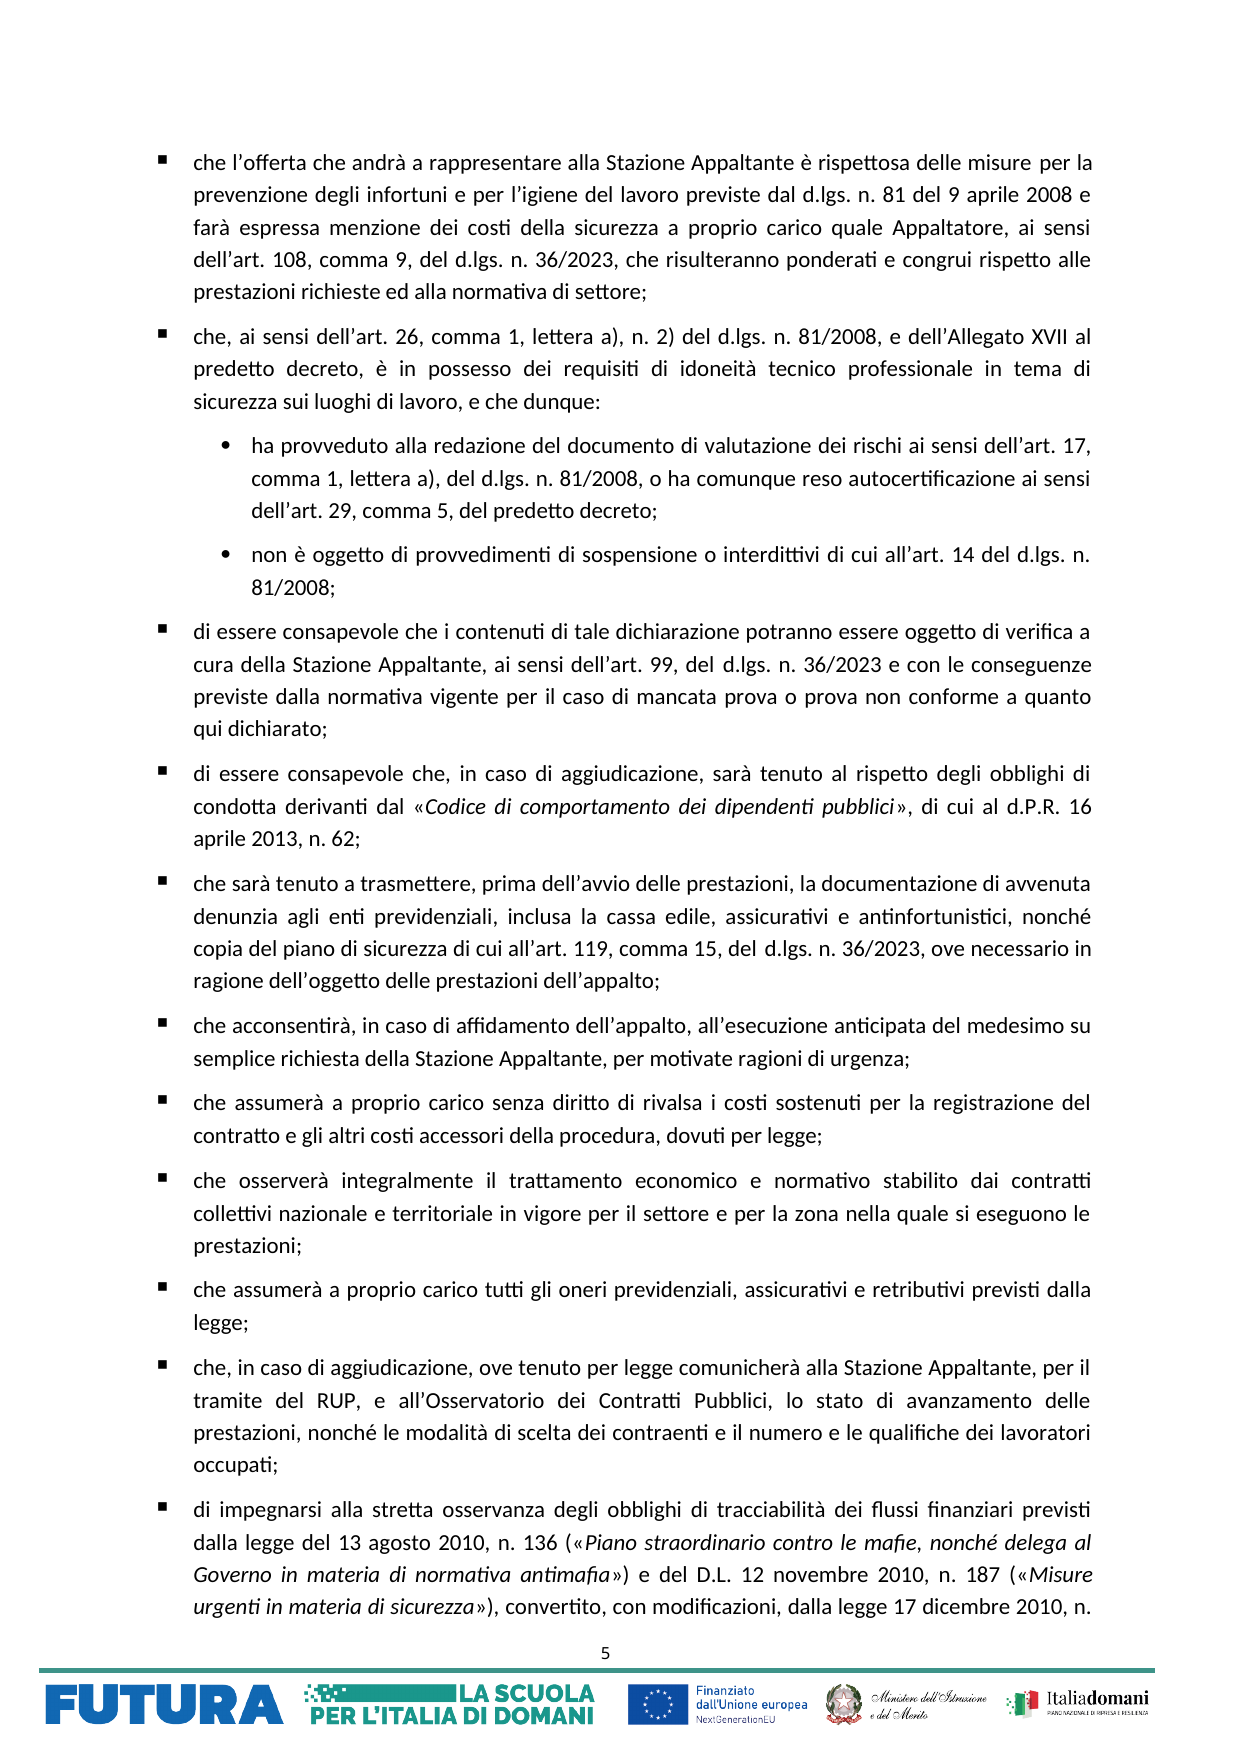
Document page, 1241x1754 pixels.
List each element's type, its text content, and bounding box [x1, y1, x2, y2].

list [156, 1495, 1093, 1620]
list che assumerà a proprio carico tutti gli oneri previdenziali, assicurativi e retributivi previsti dalla legge; [156, 1276, 1093, 1336]
list che, ai sensi dell’art. 26, comma 1, lettera a), n. 2) del d.lgs. n. 81/2008, e dell’Allegato XVII al predetto decreto, è in possesso dei requisiti di idoneità tecnico professionale in tema di sicurezza sui luoghi di lavoro, e che dunque: [156, 322, 1093, 415]
list che, in caso di aggiudicazione, ove tenuto per legge comunicherà alla Stazione Appaltante, per il tramite del RUP, e all’Osservatorio dei Contratti Pubblici, lo stato di avanzamento delle prestazioni, nonché le modalità di scelta dei contraenti e il numero e le qualifiche dei lavoratori occupati; [156, 1353, 1093, 1478]
list di essere consapevole che i contenuti di tale dichiarazione potranno essere oggetto di verifica a cura della Stazione Appaltante, ai sensi dell’art. 99, del d.lgs. n. 36/2023 e con le conseguenze previste dalla normativa vigente per il caso di mancata prova o prova non conforme a quanto qui dichiarato; [156, 617, 1093, 743]
list non è oggetto di provvedimenti di sospensione o interdittivi di cui all’art. 14 del d.lgs. n. 81/2008; [222, 541, 1093, 601]
list che l’offerta che andrà a rappresentare alla Stazione Appaltante è rispettosa delle misure per la prevenzione degli infortuni e per l’igiene del lavoro previste dal d.lgs. n. 81 del 9 aprile 2008 e farà espressa menzione dei costi della sicurezza a proprio carico quale Appaltatore, ai sensi dell’art. 108, comma 9, del d.lgs. n. 36/2023, che risulteranno ponderati e congrui rispetto alle prestazioni richieste ed alla normativa di settore; [156, 148, 1093, 305]
list che osserverà integralmente il trattamento economico e normativo stabilito dai contratti collettivi nazionale e territoriale in vigore per il settore e per la zona nella quale si eseguono le prestazioni; [156, 1166, 1093, 1259]
list che acconsentirà, in caso di affidamento dell’appalto, all’esecuzione anticipata del medesimo su semplice richiesta della Stazione Appaltante, per motivate ragioni di urgenza; [156, 1011, 1093, 1072]
picture [43, 1681, 1151, 1728]
list ha provveduto alla redazione del documento di valutazione dei rischi ai sensi dell’art. 17, comma 1, lettera a), del d.lgs. n. 81/2008, o ha comunque reso autocertificazione ai sensi dell’art. 29, comma 5, del predetto decreto; [222, 431, 1093, 524]
list che sarà tenuto a trasmettere, prima dell’avvio delle prestazioni, la documentazione di avvenuta denunzia agli enti previdenziali, inclusa la cassa edile, assicurativi e antinfortunistici, nonché copia del piano di sicurezza di cui all’art. 119, comma 15, del d.lgs. n. 36/2023, ove necessario in ragione dell’oggetto delle prestazioni dell’appalto; [156, 869, 1093, 994]
list che assumerà a proprio carico senza diritto di rivalsa i costi sostenuti per la registrazione del contratto e gli altri costi accessori della procedura, dovuti per legge; [156, 1088, 1093, 1149]
list di essere consapevole che, in caso di aggiudicazione, sarà tenuto al rispetto degli obblighi di condotta derivanti dal «Codice di comportamento dei dipendenti pubblici», di cui al d.P.R. 16 aprile 2013, n. 62; [156, 759, 1093, 852]
